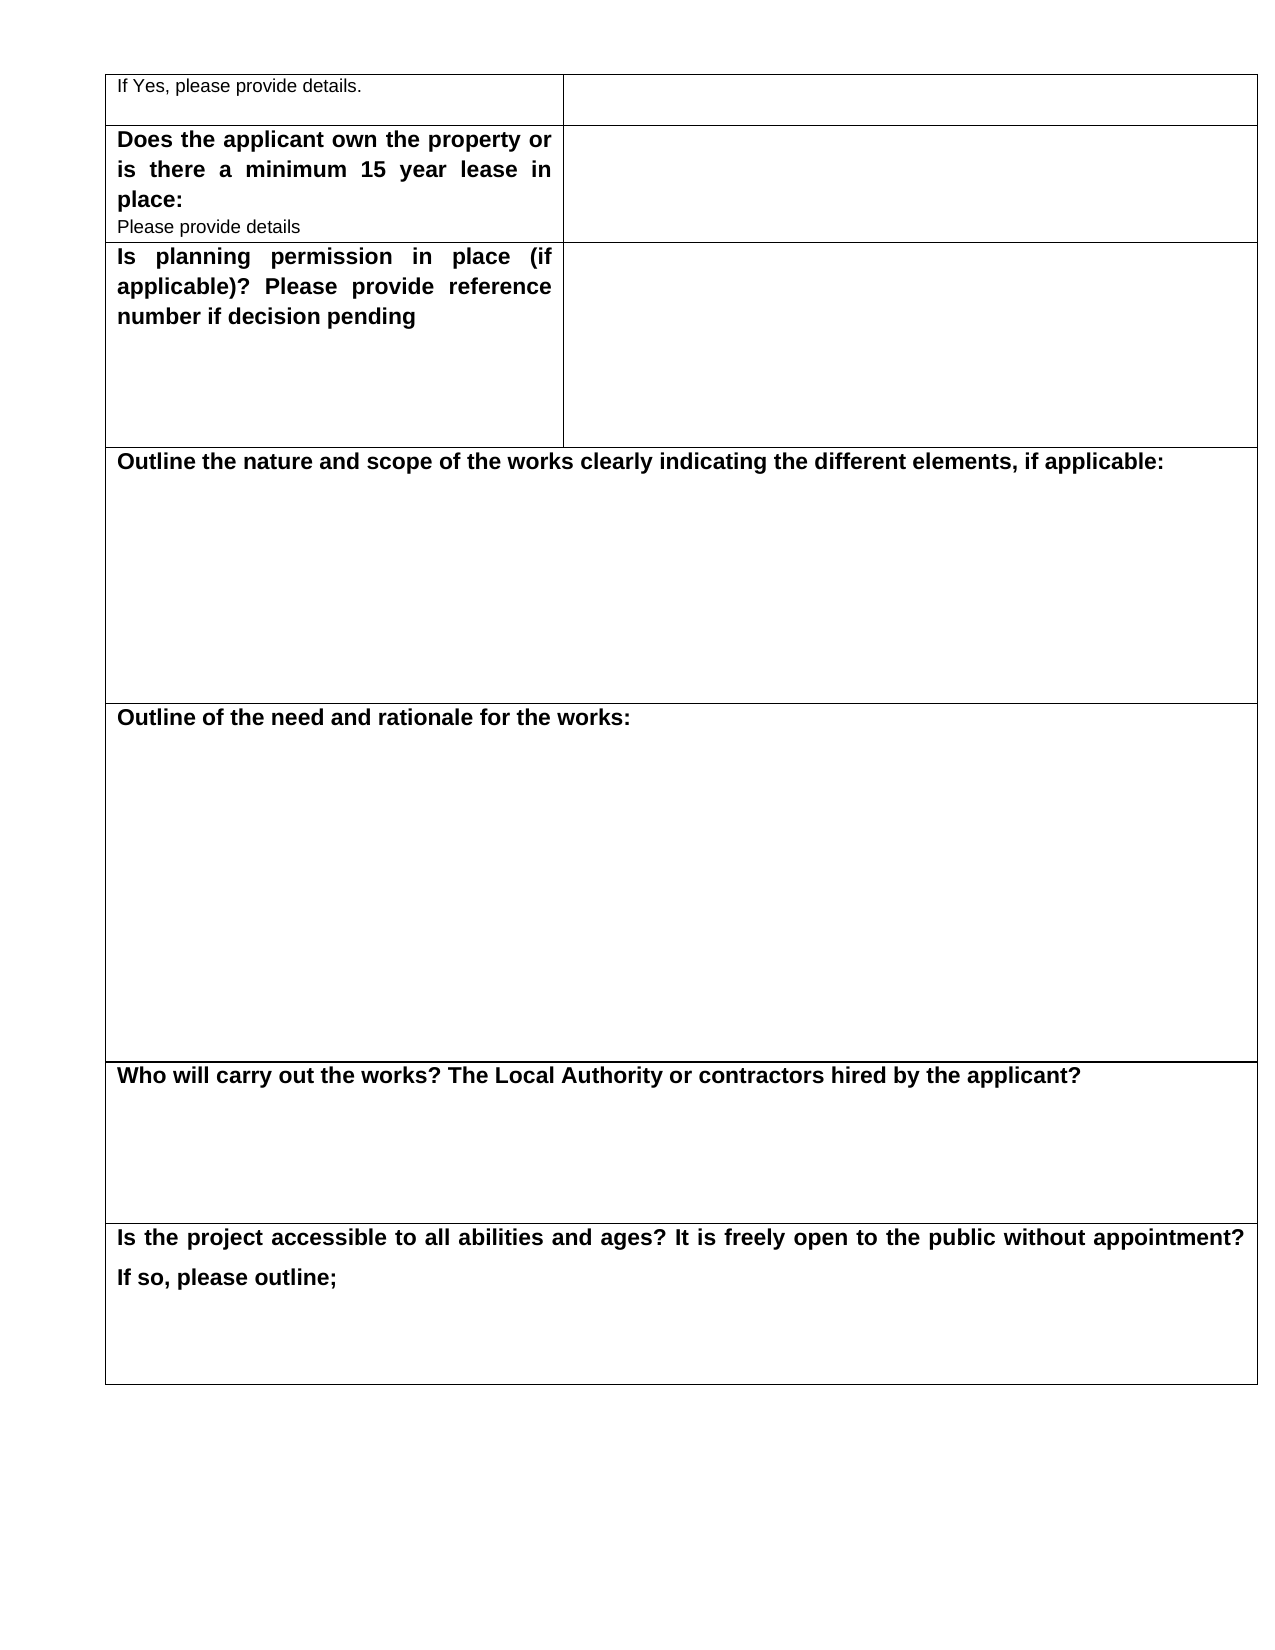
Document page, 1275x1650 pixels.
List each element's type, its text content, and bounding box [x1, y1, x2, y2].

table_cell Does the applicant own the property or is there a minimum 15 year lease in place: Please provide details [106, 126, 563, 242]
table_cell Is the project accessible to all abilities and ages? It is freely open to the public without appointment? If so, please outline; [106, 1224, 1257, 1384]
table_cell [564, 126, 1257, 242]
table_cell Are these works part of a larger project Y/N: If Yes, please provide details. [106, 75, 563, 124]
table_cell Outline of the need and rationale for the works: [106, 704, 1257, 1061]
table_cell [564, 243, 1257, 447]
table_cell Is planning permission in place (if applicable)? Please provide reference number if decision pending [106, 243, 563, 447]
table_cell Outline the nature and scope of the works clearly indicating the different elements, if applicable: [106, 448, 1257, 703]
table_cell Who will carry out the works? The Local Authority or contractors hired by the applicant? [106, 1063, 1257, 1223]
table_cell [564, 75, 1257, 124]
